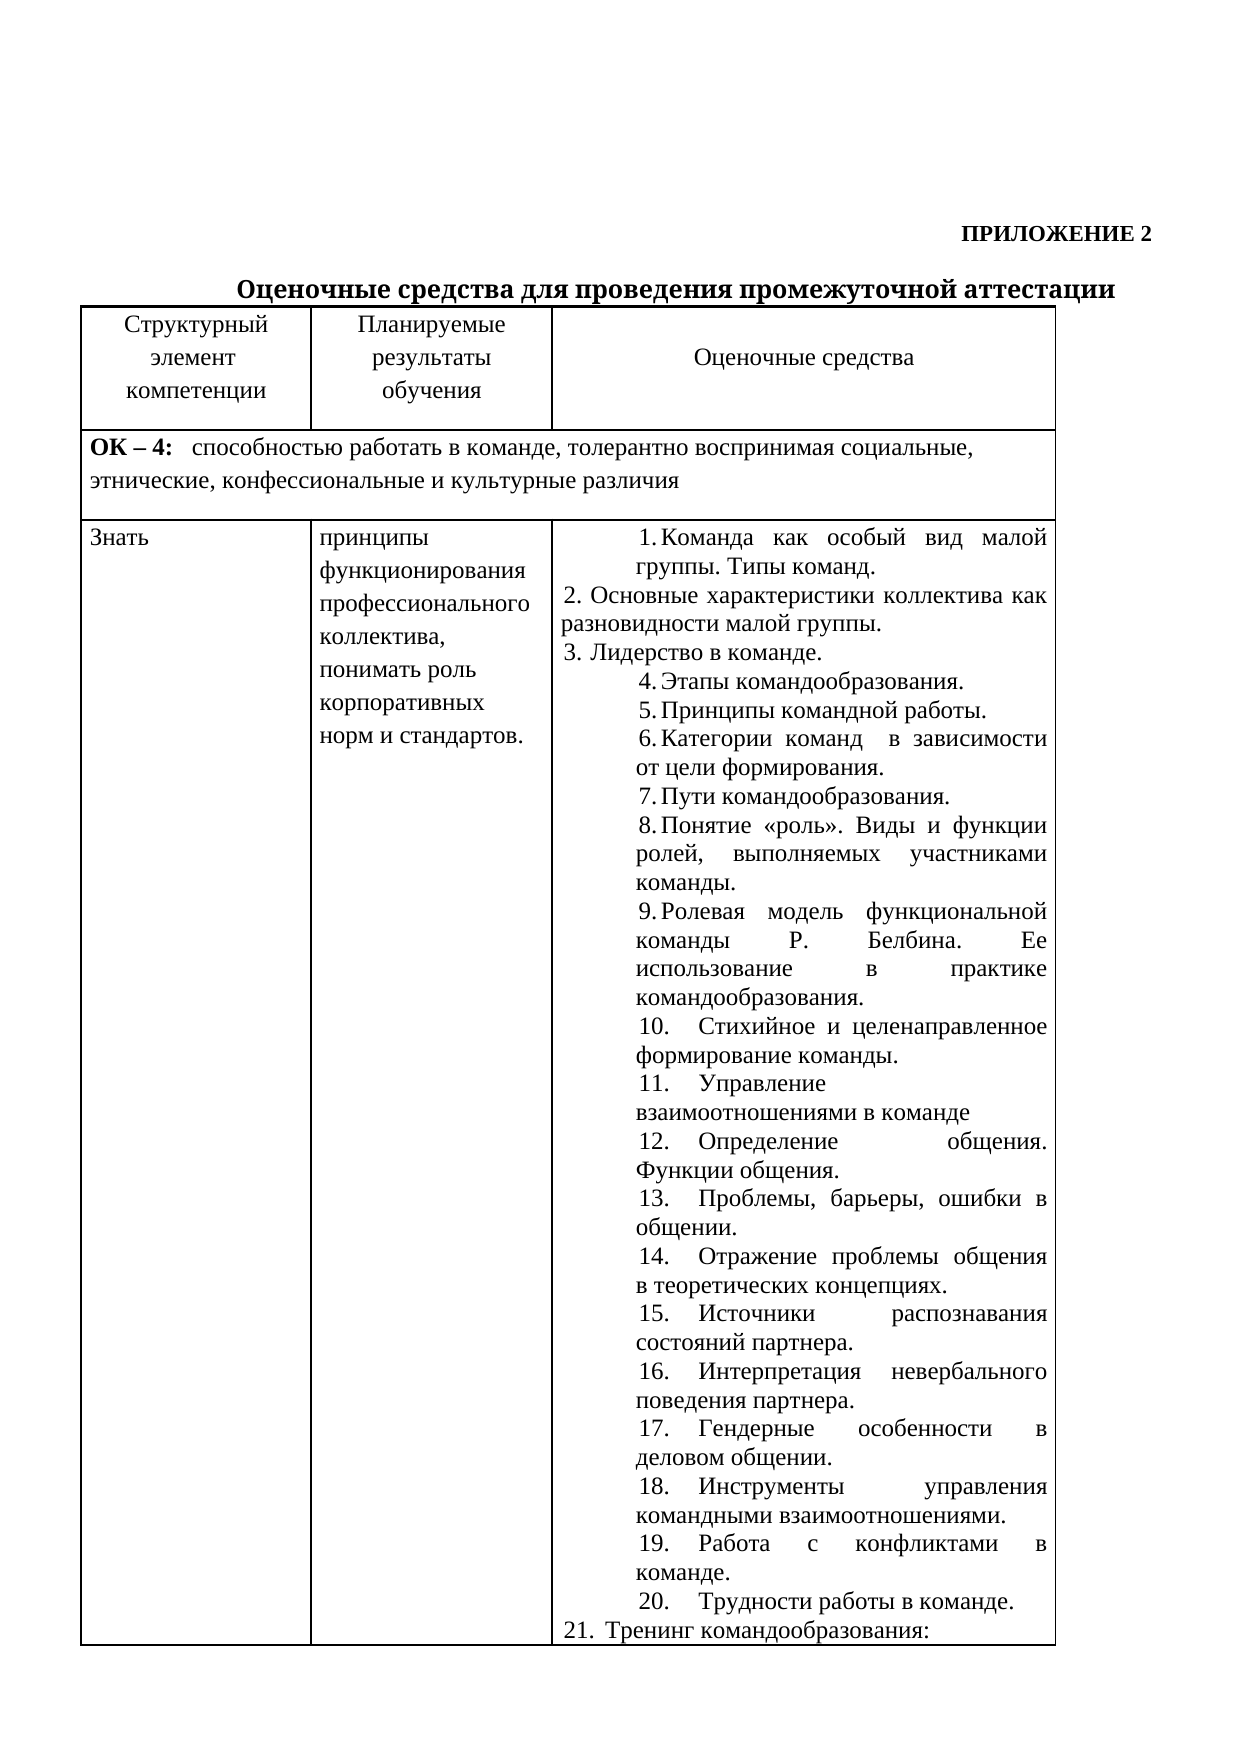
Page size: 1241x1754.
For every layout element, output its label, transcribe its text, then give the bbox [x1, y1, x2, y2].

table_header Структурный элемент компетенции [82, 308, 310, 428]
table_cell Знать [82, 521, 310, 1643]
table_header Планируемые результаты обучения [312, 308, 551, 428]
table_header Оценочные средства [553, 308, 1055, 428]
text ПРИЛОЖЕНИЕ 2 [177, 220, 1152, 247]
subtitle Оценочные средства для проведения промежуточной аттестации [236, 271, 1152, 305]
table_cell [553, 521, 1055, 1643]
table_cell ОК – 4: способностью работать в команде, толерантно воспринимая социальные, этнические, конфессиональные и культурные различия [82, 431, 1055, 518]
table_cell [312, 521, 551, 1643]
